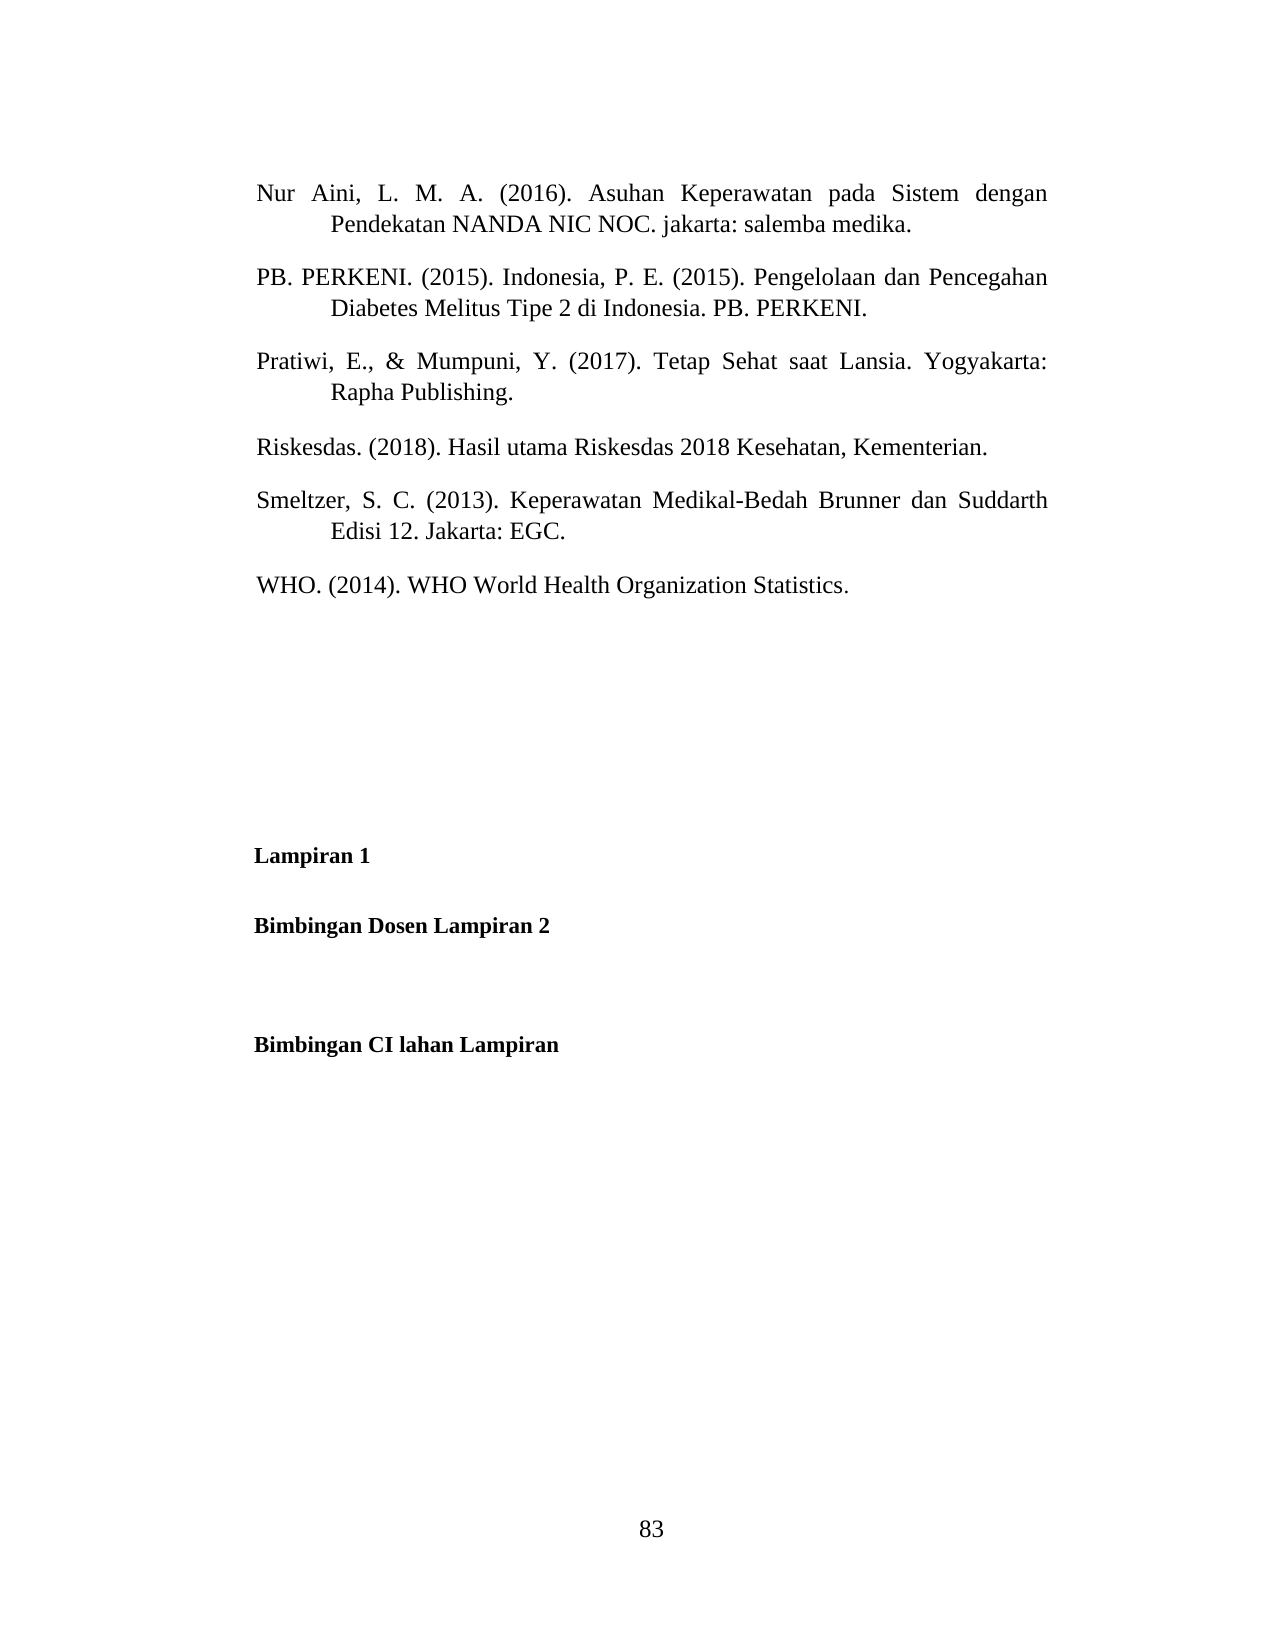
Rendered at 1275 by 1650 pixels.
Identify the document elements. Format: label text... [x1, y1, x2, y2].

text Bimbingan Dosen Lampiran 2 [254, 913, 1048, 939]
text Pratiwi, E., & Mumpuni, Y. (2017). Tetap Sehat saat Lansia. Yogyakarta: Rapha Publishing. [256, 346, 1048, 406]
text Bimbingan CI lahan Lampiran [254, 1031, 1048, 1057]
text WHO. (2014). WHO World Health Organization Statistics. [256, 570, 1048, 598]
text Nur Aini, L. M. A. (2016). Asuhan Keperawatan pada Sistem dengan Pendekatan NANDA NIC NOC. jakarta: salemba medika. [256, 178, 1048, 238]
text Smeltzer, S. C. (2013). Keperawatan Medikal-Bedah Brunner dan Suddarth Edisi 12. Jakarta: EGC. [256, 485, 1048, 545]
text Lampiran 1 [254, 842, 1048, 868]
text PB. PERKENI. (2015). Indonesia, P. E. (2015). Pengelolaan dan Pencegahan Diabetes Melitus Tipe 2 di Indonesia. PB. PERKENI. [256, 262, 1048, 322]
text Riskesdas. (2018). Hasil utama Riskesdas 2018 Kesehatan, Kementerian. [256, 432, 1048, 460]
